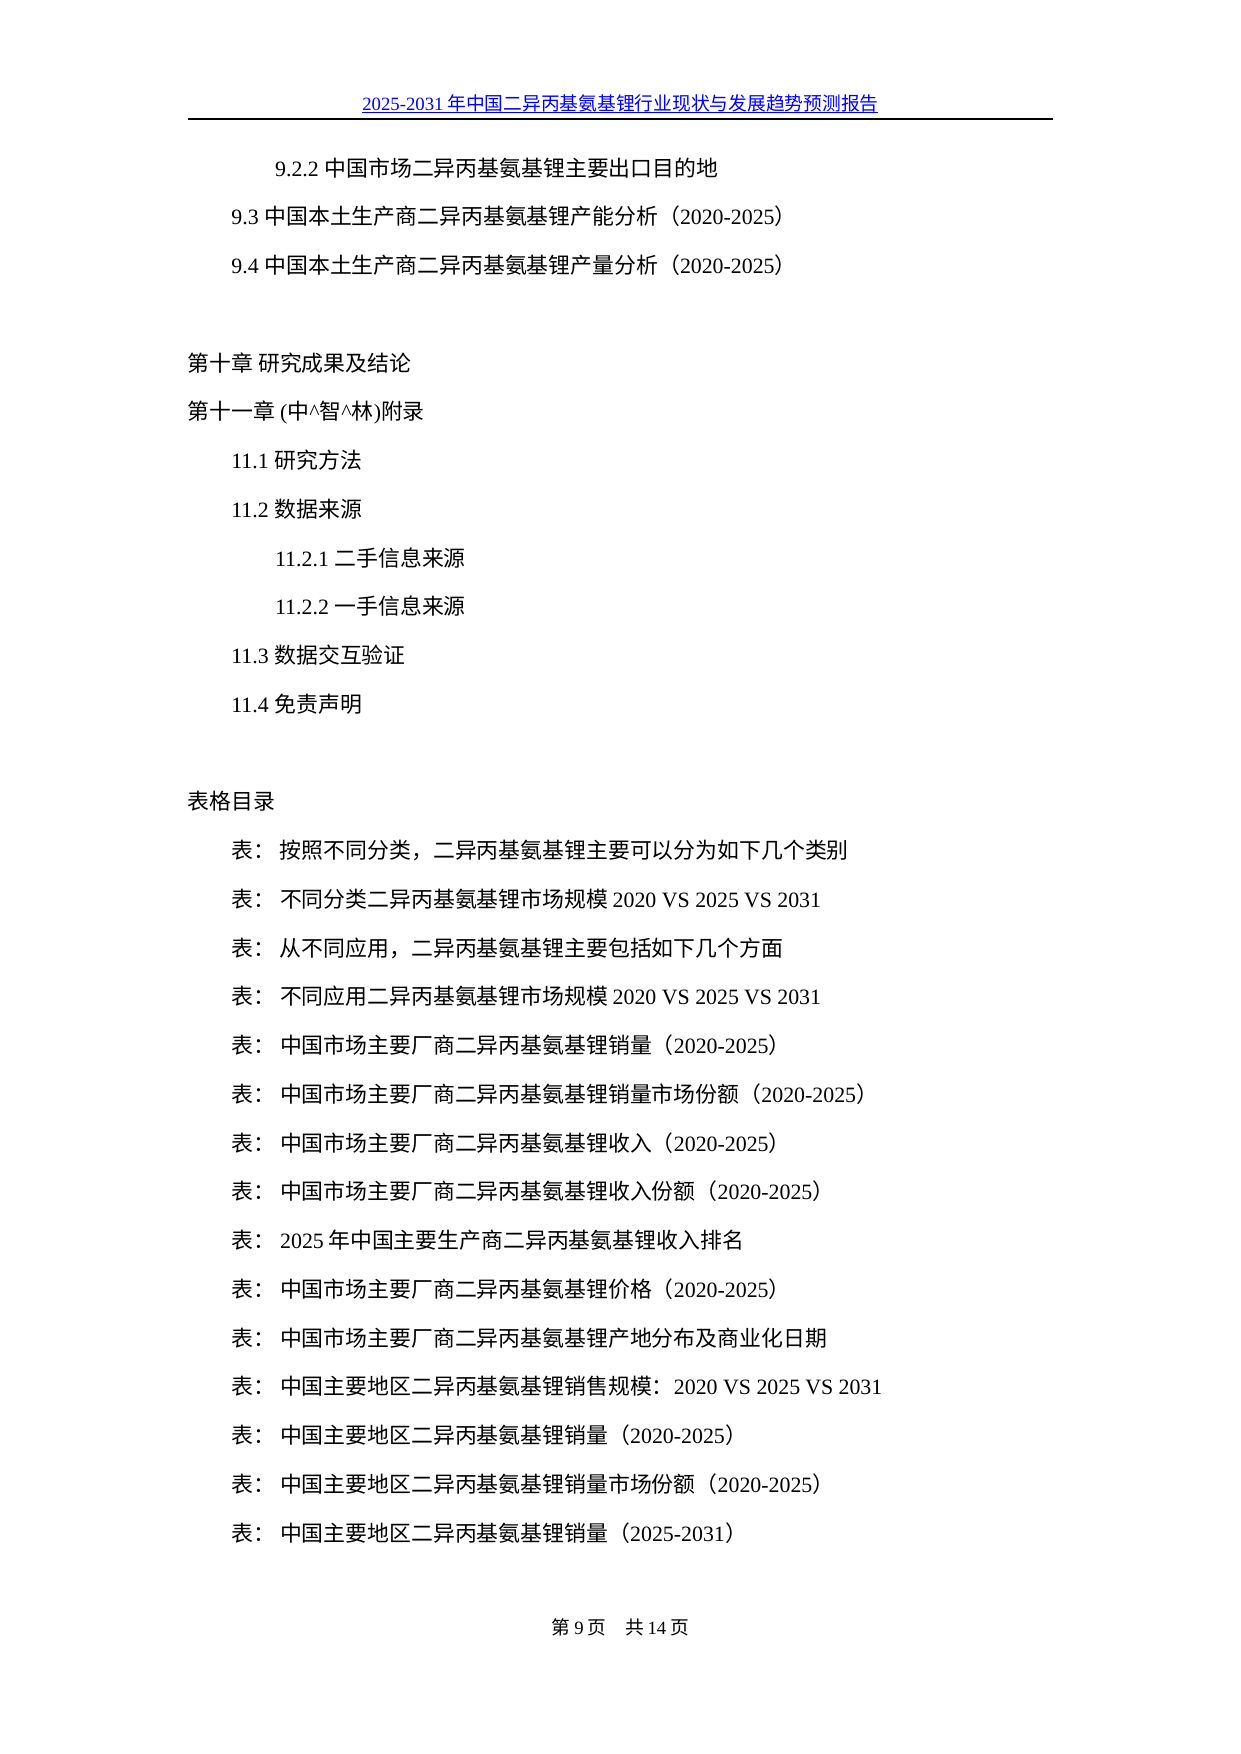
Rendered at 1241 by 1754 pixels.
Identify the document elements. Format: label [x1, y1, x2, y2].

text [187, 150, 1053, 1548]
